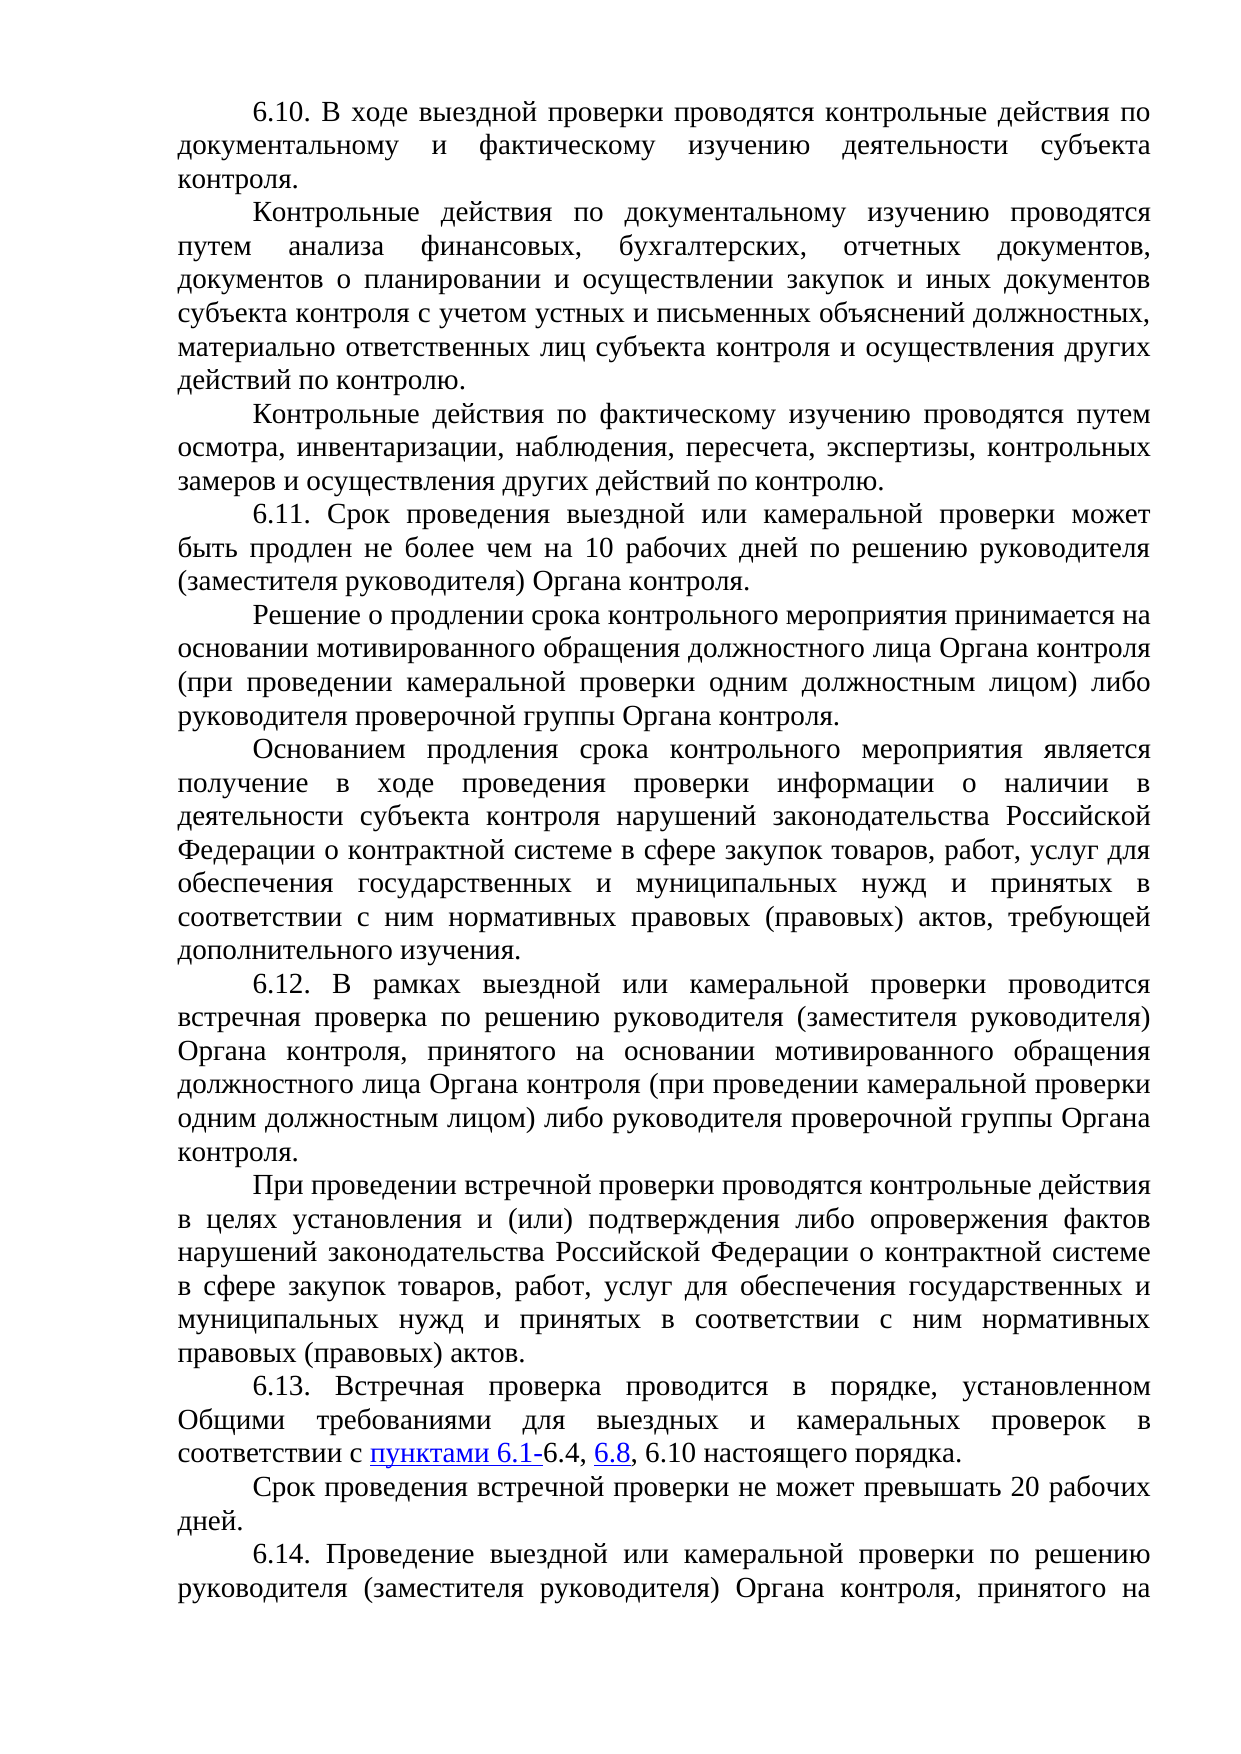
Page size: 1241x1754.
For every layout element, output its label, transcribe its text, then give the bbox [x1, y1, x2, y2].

text Решение о продлении срока контрольного мероприятия принимается на основании мотивированного обращения должностного лица Органа контроля (при проведении камеральной проверки одним должностным лицом) либо руководителя проверочной группы Органа контроля. [177, 597, 1152, 731]
text При проведении встречной проверки проводятся контрольные действия в целях установления и (или) подтверждения либо опровержения фактов нарушений законодательства Российской Федерации о контрактной системе в сфере закупок товаров, работ, услуг для обеспечения государственных и муниципальных нужд и принятых в соответствии с ним нормативных правовых (правовых) актов. [177, 1167, 1152, 1368]
text Основанием продления срока контрольного мероприятия является получение в ходе проведения проверки информации о наличии в деятельности субъекта контроля нарушений законодательства Российской Федерации о контрактной системе в сфере закупок товаров, работ, услуг для обеспечения государственных и муниципальных нужд и принятых в соответствии с ним нормативных правовых (правовых) актов, требующей дополнительного изучения. [177, 731, 1152, 966]
text Срок проведения встречной проверки не может превышать 20 рабочих дней. [177, 1469, 1152, 1536]
text 6.11. Срок проведения выездной или камеральной проверки может быть продлен не более чем на 10 рабочих дней по решению руководителя (заместителя руководителя) Органа контроля. [177, 496, 1152, 597]
text 6.13. Встречная проверка проводится в порядке, установленном Общими требованиями для выездных и камеральных проверок в соответствии с пунктами 6.1-6.4, 6.8, 6.10 настоящего порядка. [177, 1368, 1152, 1469]
text 6.10. В ходе выездной проверки проводятся контрольные действия по документальному и фактическому изучению деятельности субъекта контроля. [177, 94, 1152, 194]
text 6.12. В рамках выездной или камеральной проверки проводится встречная проверка по решению руководителя (заместителя руководителя) Органа контроля, принятого на основании мотивированного обращения должностного лица Органа контроля (при проведении камеральной проверки одним должностным лицом) либо руководителя проверочной группы Органа контроля. [177, 966, 1152, 1167]
text Контрольные действия по документальному изучению проводятся путем анализа финансовых, бухгалтерских, отчетных документов, документов о планировании и осуществлении закупок и иных документов субъекта контроля с учетом устных и письменных объяснений должностных, материально ответственных лиц субъекта контроля и осуществления других действий по контролю. [177, 194, 1152, 396]
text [177, 1536, 1152, 1603]
text Контрольные действия по фактическому изучению проводятся путем осмотра, инвентаризации, наблюдения, пересчета, экспертизы, контрольных замеров и осуществления других действий по контролю. [177, 396, 1152, 496]
